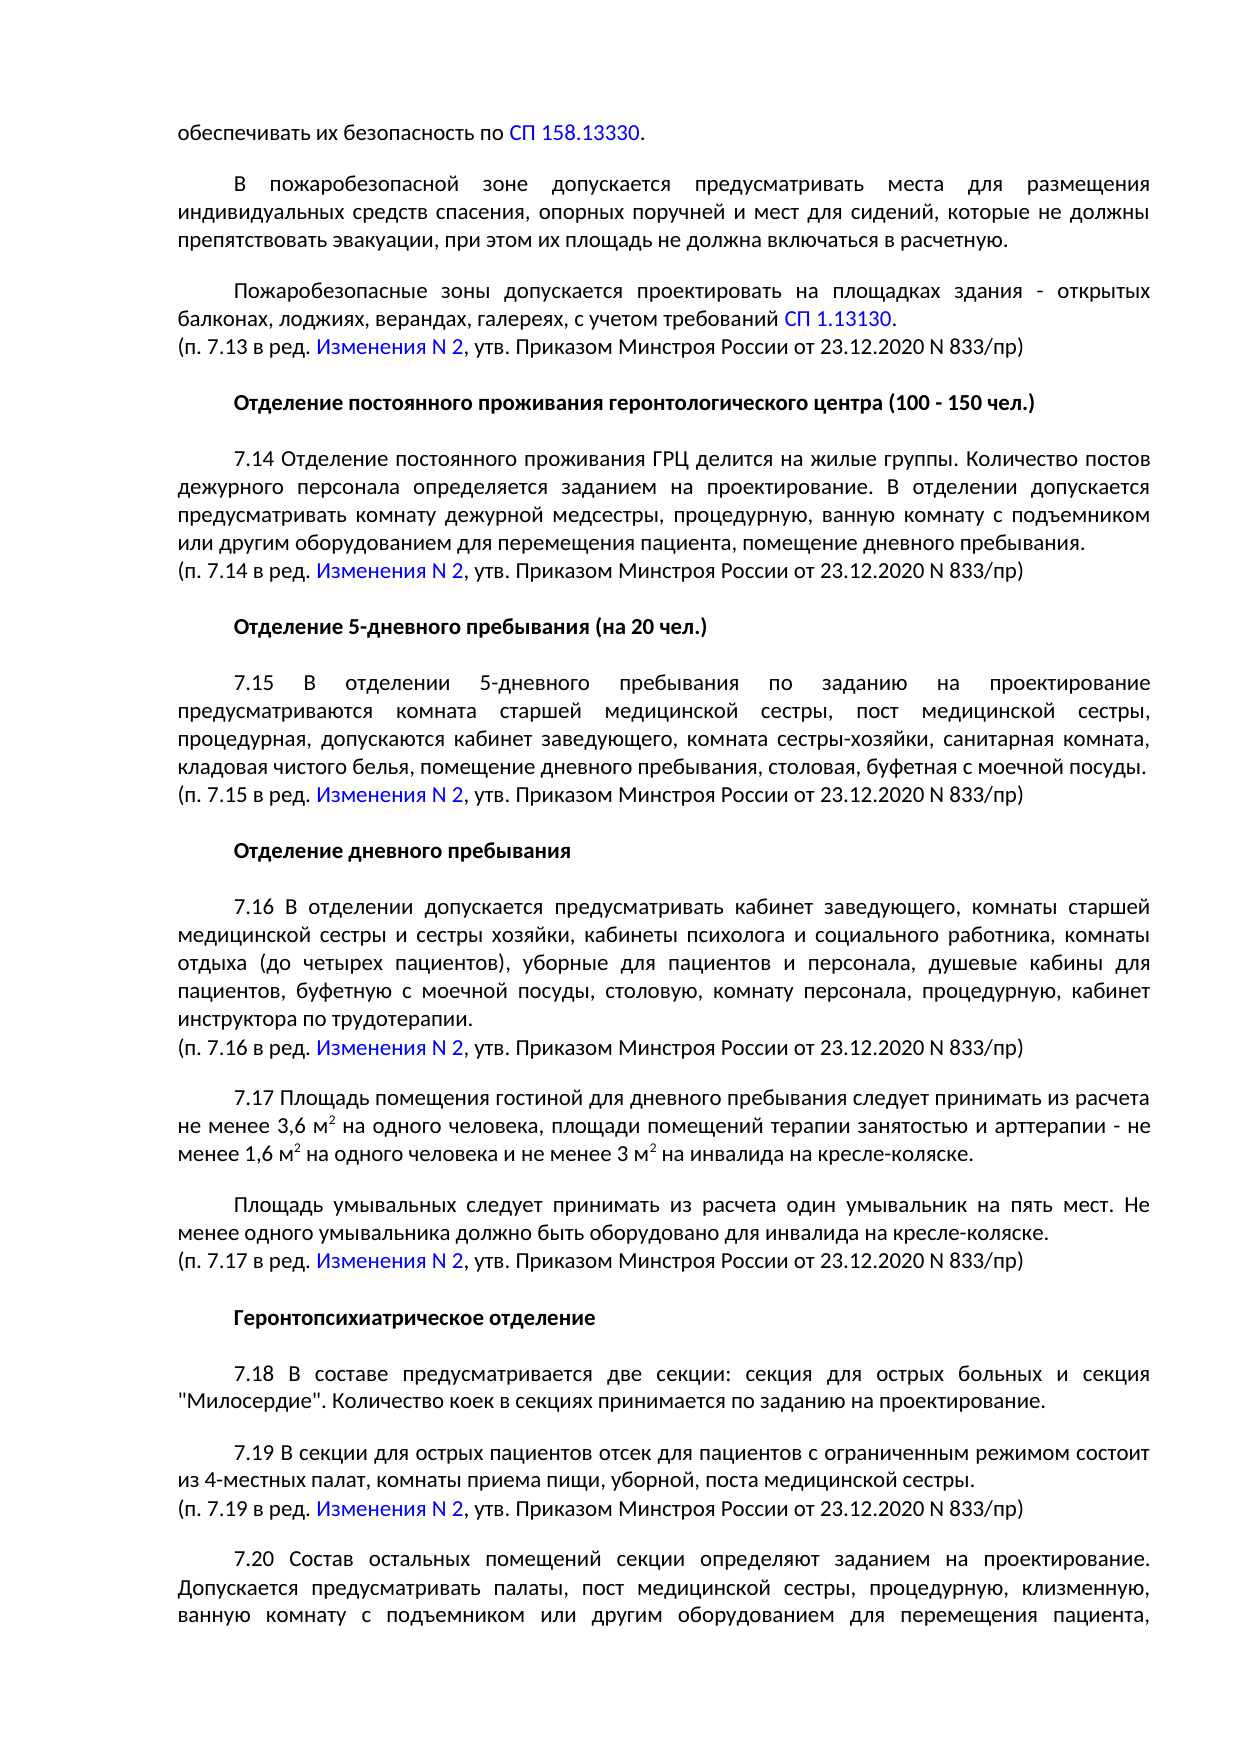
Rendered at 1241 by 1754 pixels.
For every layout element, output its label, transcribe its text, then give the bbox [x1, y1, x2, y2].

text (п. 7.17 в ред. Изменения N 2, утв. Приказом Минстроя России от 23.12.2020 N 833/пр) [177, 1247, 1152, 1274]
text 7.15 В отделении 5-дневного пребывания по заданию на проектирование предусматриваются комната старшей медицинской сестры, пост медицинской сестры, процедурная, допускаются кабинет заведующего, комната сестры-хозяйки, санитарная комната, кладовая чистого белья, помещение дневного пребывания, столовая, буфетная с моечной посуды. [177, 668, 1152, 780]
text 7.14 Отделение постоянного проживания ГРЦ делится на жилые группы. Количество постов дежурного персонала определяется заданием на проектирование. В отделении допускается предусматривать комнату дежурной медсестры, процедурную, ванную комнату с подъемником или другим оборудованием для перемещения пациента, помещение дневного пребывания. [177, 444, 1152, 556]
text (п. 7.13 в ред. Изменения N 2, утв. Приказом Минстроя России от 23.12.2020 N 833/пр) [177, 332, 1152, 360]
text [177, 118, 1152, 146]
text В пожаробезопасной зоне допускается предусматривать места для размещения индивидуальных средств спасения, опорных поручней и мест для сидений, которые не должны препятствовать эвакуации, при этом их площадь не должна включаться в расчетную. [177, 169, 1152, 253]
text Отделение постоянного проживания геронтологического центра (100 - 150 чел.) [177, 388, 1152, 416]
text (п. 7.19 в ред. Изменения N 2, утв. Приказом Минстроя России от 23.12.2020 N 833/пр) [177, 1494, 1152, 1522]
text 7.19 В секции для острых пациентов отсек для пациентов с ограниченным режимом состоит из 4-местных палат, комнаты приема пищи, уборной, поста медицинской сестры. [177, 1438, 1152, 1494]
text 7.18 В составе предусматривается две секции: секция для острых больных и секция "Милосердие". Количество коек в секциях принимается по заданию на проектирование. [177, 1359, 1152, 1415]
text 7.17 Площадь помещения гостиной для дневного пребывания следует принимать из расчета не менее 3,6 м2 на одного человека, площади помещений терапии занятостью и арттерапии - не менее 1,6 м2 на одного человека и не менее 3 м2 на инвалида на кресле-коляске. [177, 1083, 1152, 1168]
text (п. 7.14 в ред. Изменения N 2, утв. Приказом Минстроя России от 23.12.2020 N 833/пр) [177, 556, 1152, 584]
text Отделение 5-дневного пребывания (на 20 чел.) [177, 612, 1152, 640]
text Пожаробезопасные зоны допускается проектировать на площадках здания - открытых балконах, лоджиях, верандах, галереях, с учетом требований СП 1.13130. [177, 276, 1152, 332]
text Площадь умывальных следует принимать из расчета один умывальник на пять мест. Не менее одного умывальника должно быть оборудовано для инвалида на кресле-коляске. [177, 1191, 1152, 1247]
text (п. 7.15 в ред. Изменения N 2, утв. Приказом Минстроя России от 23.12.2020 N 833/пр) [177, 780, 1152, 808]
text Геронтопсихиатрическое отделение [177, 1303, 1152, 1331]
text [177, 1544, 1152, 1629]
text (п. 7.16 в ред. Изменения N 2, утв. Приказом Минстроя России от 23.12.2020 N 833/пр) [177, 1033, 1152, 1061]
text Отделение дневного пребывания [177, 836, 1152, 864]
text 7.16 В отделении допускается предусматривать кабинет заведующего, комнаты старшей медицинской сестры и сестры хозяйки, кабинеты психолога и социального работника, комнаты отдыха (до четырех пациентов), уборные для пациентов и персонала, душевые кабины для пациентов, буфетную с моечной посуды, столовую, комнату персонала, процедурную, кабинет инструктора по трудотерапии. [177, 892, 1152, 1033]
